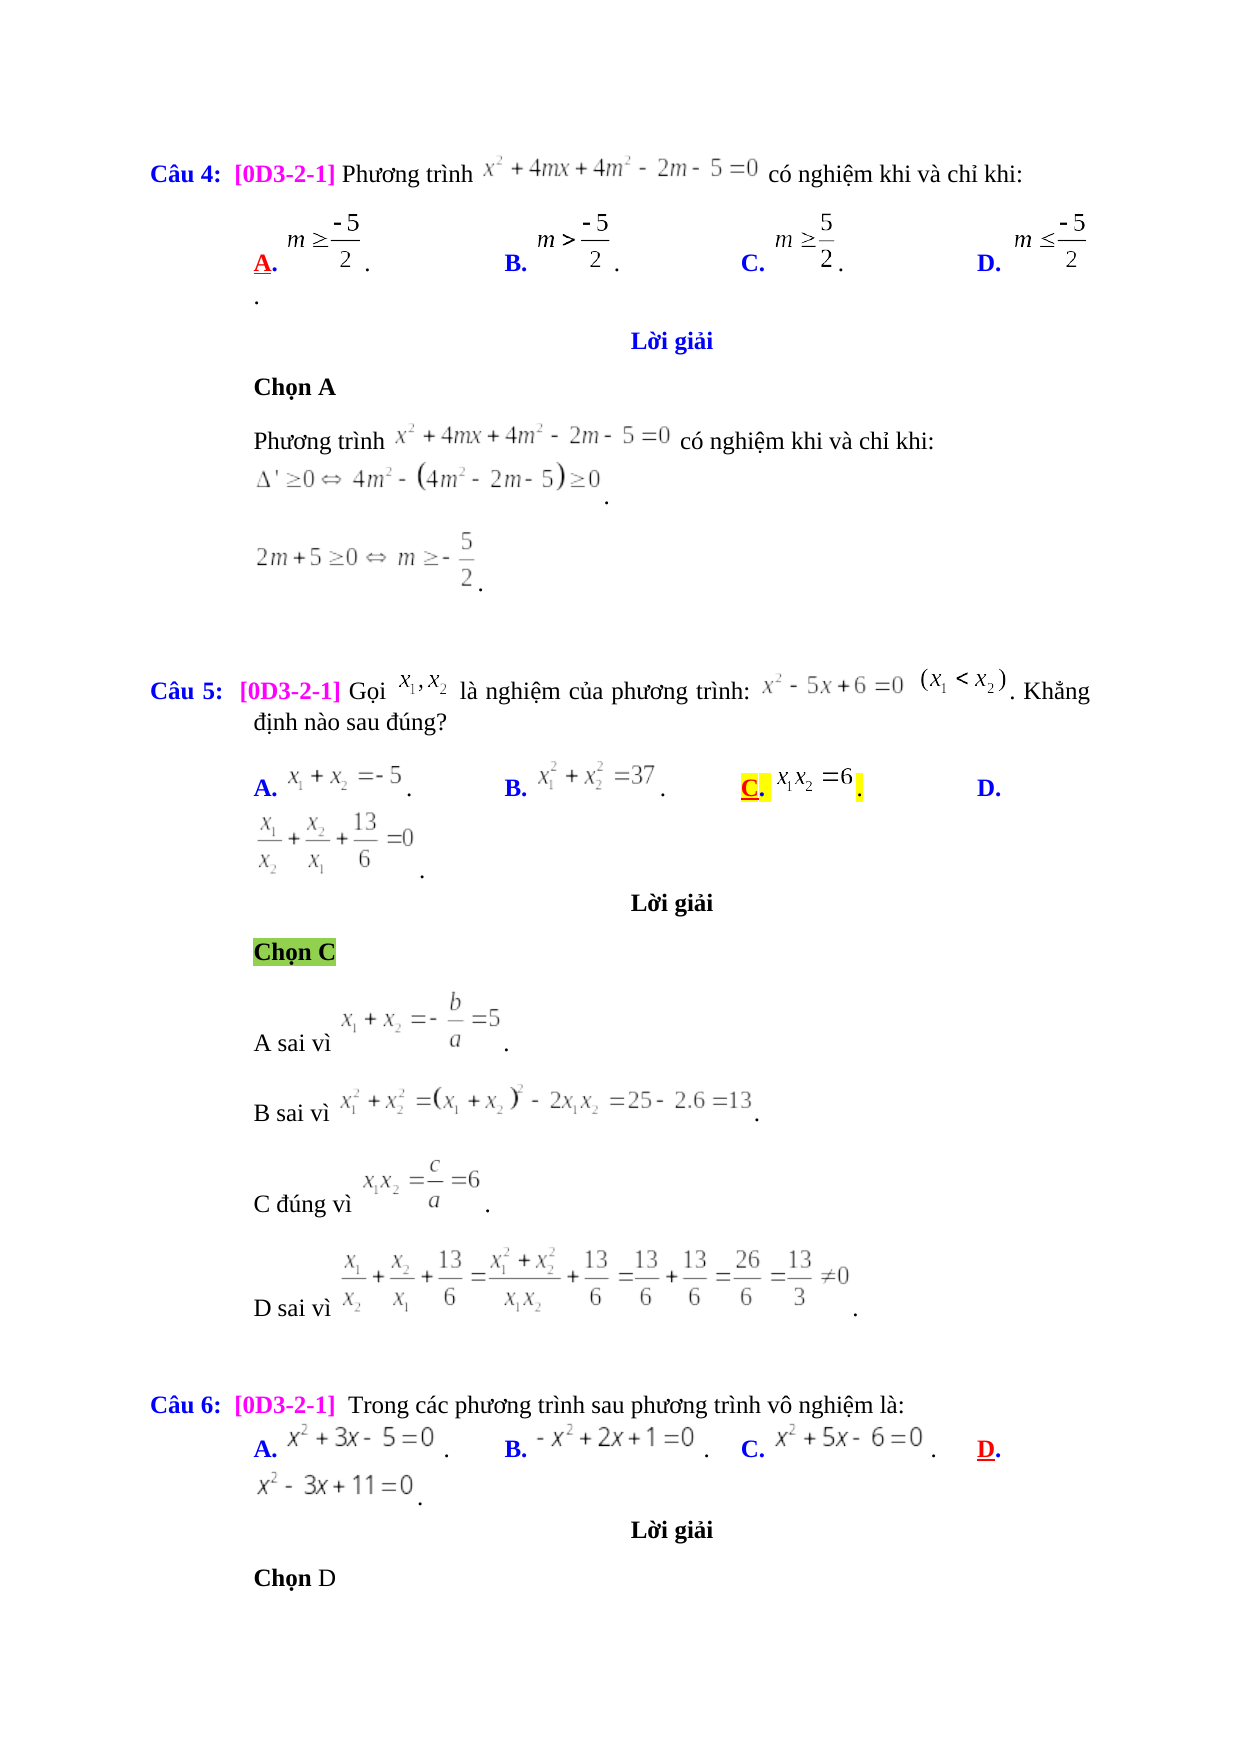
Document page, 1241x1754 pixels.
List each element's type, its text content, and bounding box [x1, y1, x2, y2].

text A sai vì . [253, 987, 1090, 1057]
text Lời giải [253, 326, 1090, 355]
text D sai vì . [253, 1239, 1090, 1322]
text Câu 5: [0D3-2-1] Gọi là nghiệm của phương trình: . Khẳng định nào sau đúng? [150, 661, 1090, 736]
text Chọn D [253, 1563, 1090, 1592]
text Câu 6: [0D3-2-1] Trong các phương trình sau phương trình vô nghiệm là: [150, 1390, 1090, 1419]
text C đúng vì . [253, 1148, 1090, 1218]
text Câu 4: [0D3-2-1] Phương trình có nghiệm khi và chỉ khi: [150, 150, 1090, 188]
text A. . B. . C. . D. . [253, 207, 1090, 310]
text A. . B. . C. . D.. [253, 1419, 1090, 1511]
text Phương trình có nghiệm khi và chỉ khi:. [253, 417, 1090, 510]
text Lời giải [253, 1516, 1090, 1544]
text Chọn A [253, 372, 1090, 401]
text B sai vì . [253, 1078, 1090, 1127]
text . [253, 526, 1090, 596]
text Lời giải [253, 888, 1090, 917]
text A. . B. . C. . D. . [253, 755, 1090, 883]
text Chọn C [253, 937, 1090, 966]
